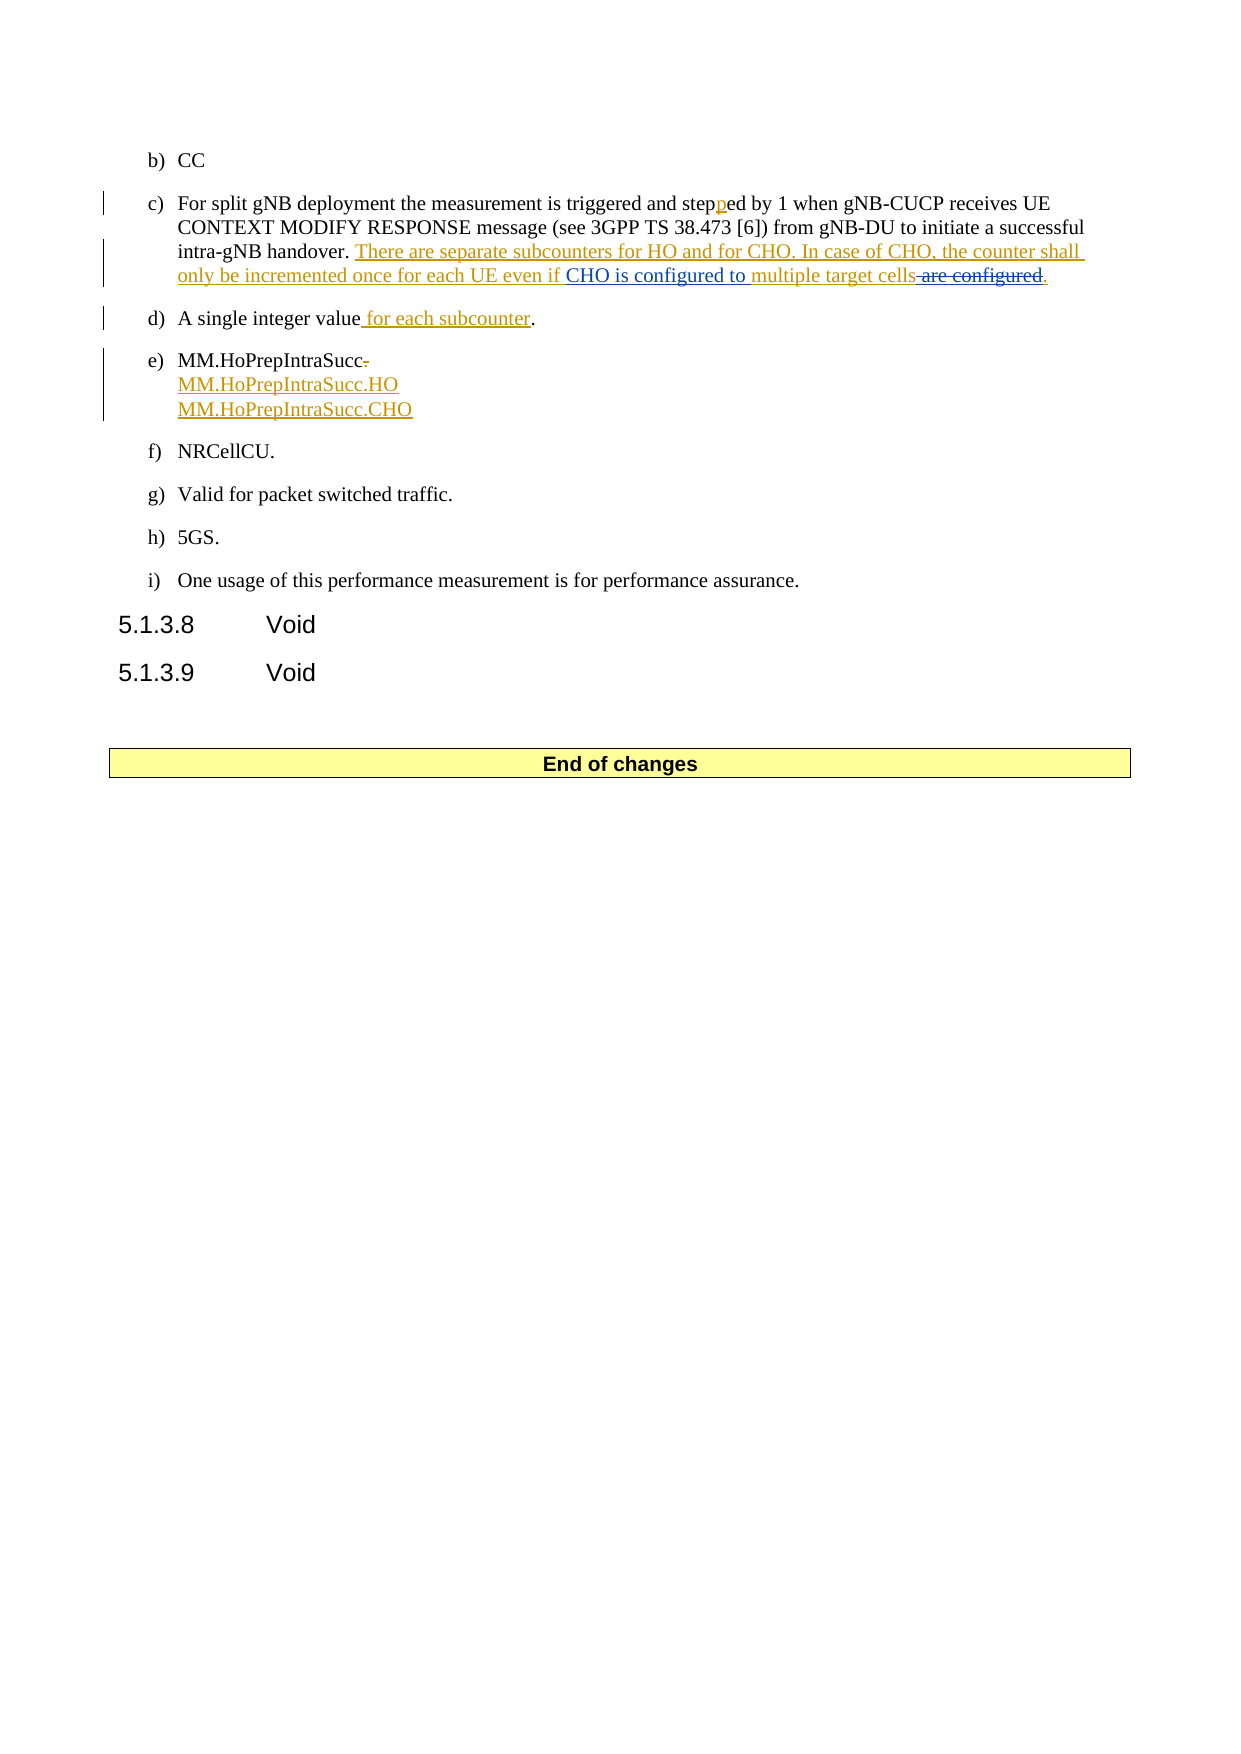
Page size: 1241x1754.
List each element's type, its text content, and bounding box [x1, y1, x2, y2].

text i) One usage of this performance measurement is for performance assurance. [148, 568, 1122, 592]
text End of changes [110, 749, 1130, 777]
text h) 5GS. [148, 525, 1122, 549]
text e) MM.HoPrepIntraSucc [148, 348, 1122, 421]
subtitle 5.1.3.9 Void [118, 658, 1122, 687]
text c) For split gNB deployment the measurement is triggered and steped by 1 when gNB-CUCP receives UE CONTEXT MODIFY RESPONSE message (see 3GPP TS 38.473 [6]) from gNB-DU to initiate a successful intra-gNB handover. [148, 191, 1122, 287]
text b) CC [148, 148, 1122, 172]
text g) Valid for packet switched traffic. [148, 482, 1122, 506]
subtitle 5.1.3.8 Void [118, 611, 1122, 639]
text d) A single integer value. [148, 306, 1122, 329]
text f) NRCellCU. [148, 439, 1122, 463]
